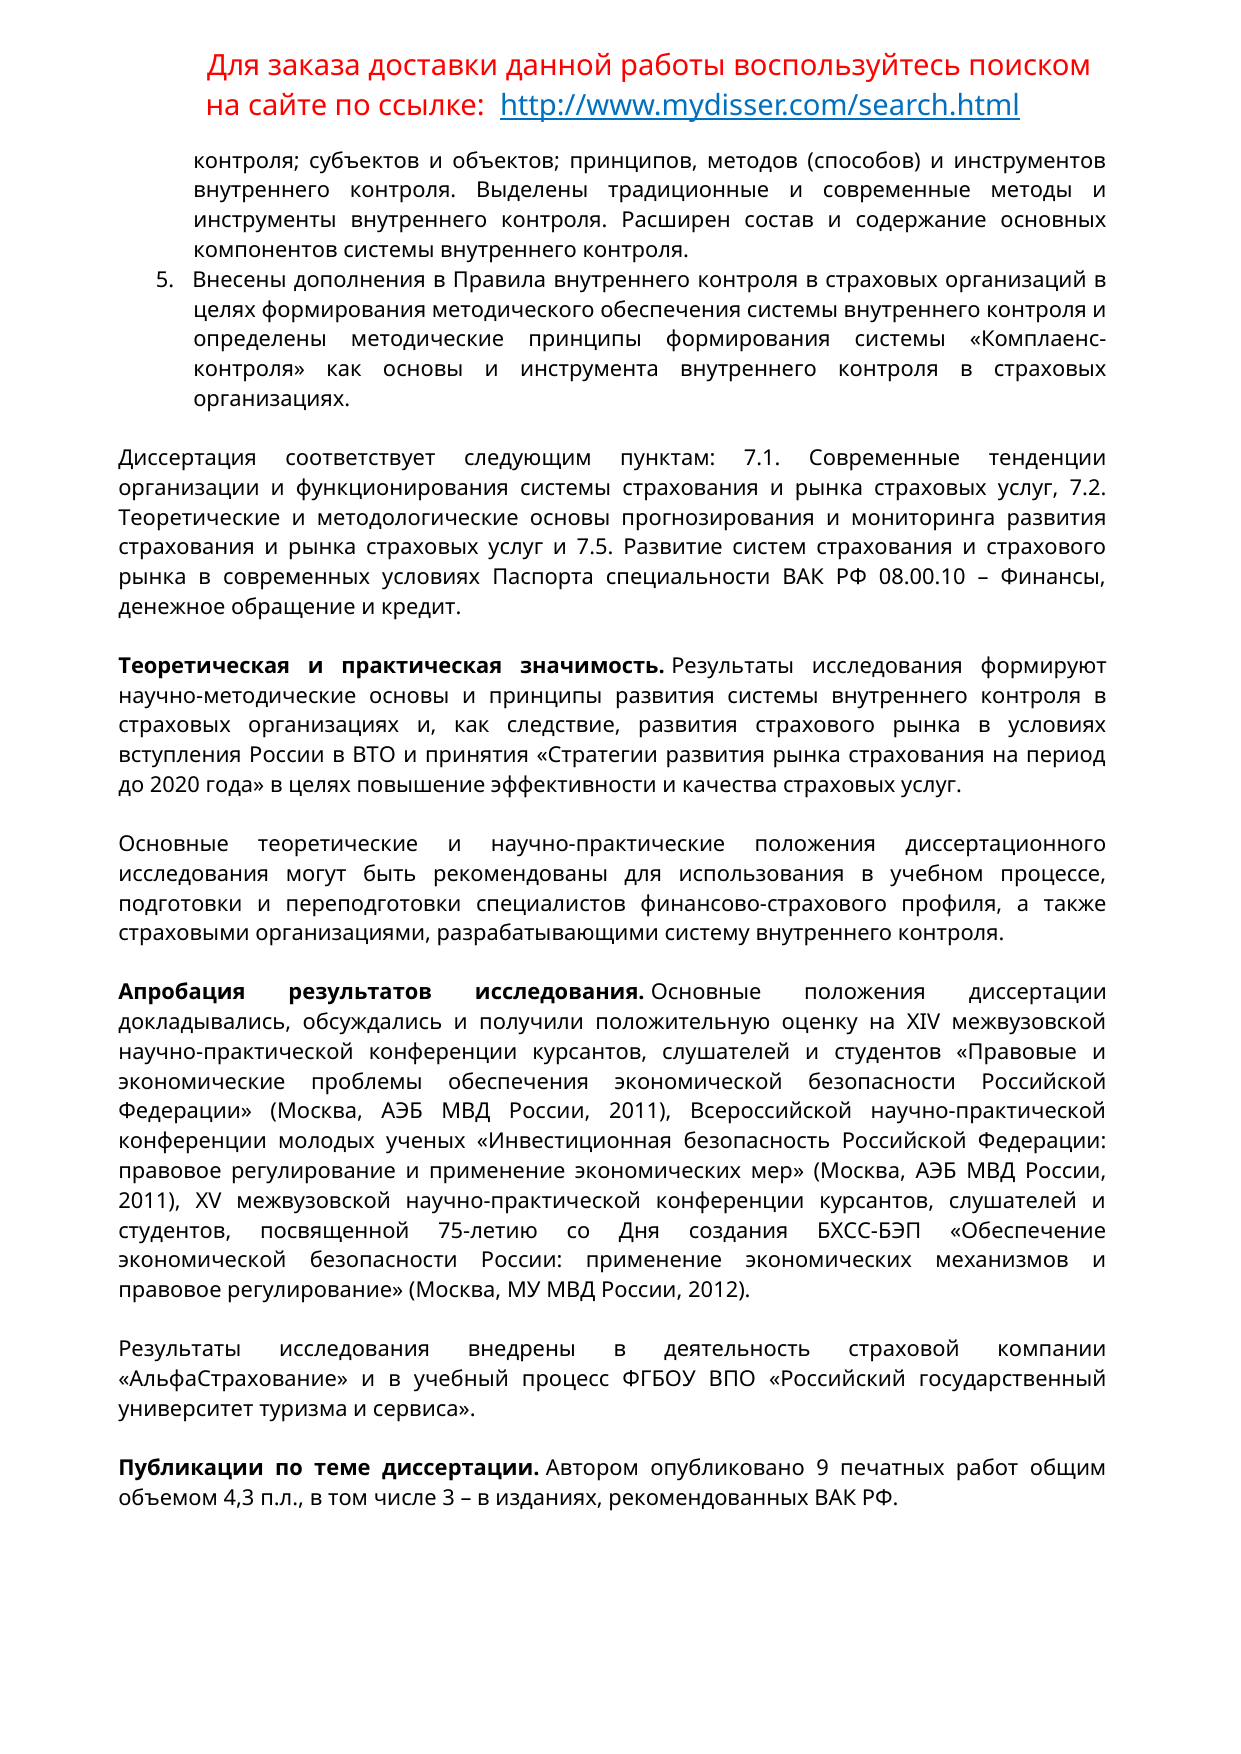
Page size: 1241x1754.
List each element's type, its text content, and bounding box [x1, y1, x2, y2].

text Диссертация соответствует следующим пунктам: 7.1. Современные тенденции организации и функционирования системы страхования и рынка страховых услуг, 7.2. Теоретические и методологические основы прогнозирования и мониторинга развития страхования и рынка страховых услуг и 7.5. Развитие систем страхования и страхового рынка в современных условиях Паспорта специальности ВАК РФ 08.00.10 – Финансы, денежное обращение и кредит. [118, 442, 1107, 621]
text Результаты исследования внедрены в деятельность страховой компании «АльфаСтрахование» и в учебный процесс ФГБОУ ВПО «Российский государственный университет туризма и сервиса». [118, 1333, 1107, 1422]
text Апробация результатов исследования. Основные положения диссертации докладывались, обсуждались и получили положительную оценку на XIV межвузовской научно-практической конференции курсантов, слушателей и студентов «Правовые и экономические проблемы обеспечения экономической безопасности Российской Федерации» (Москва, АЭБ МВД России, 2011), Всероссийской научно-практической конференции молодых ученых «Инвестиционная безопасность Российской Федерации: правовое регулирование и применение экономических мер» (Москва, АЭБ МВД России, 2011), XV межвузовской научно-практической конференции курсантов, слушателей и студентов, посвященной 75-летию со Дня создания БХСС-БЭП «Обеспечение экономической безопасности России: применение экономических механизмов и правовое регулирование» (Москва, МУ МВД России, 2012). [118, 976, 1107, 1304]
text Публикации по теме диссертации. Автором опубликовано 9 печатных работ общим объемом 4,3 п.л., в том числе 3 – в изданиях, рекомендованных ВАК РФ. [118, 1452, 1107, 1511]
text Основные теоретические и научно-практические положения диссертационного исследования могут быть рекомендованы для использования в учебном процессе, подготовки и переподготовки специалистов финансово-страхового профиля, а также страховыми организациями, разрабатывающими систему внутреннего контроля. [118, 828, 1107, 947]
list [156, 144, 1107, 264]
list Внесены дополнения в Правила внутреннего контроля в страховых организаций в целях формирования методического обеспечения системы внутреннего контроля и определены методические принципы формирования системы «Комплаенс-контроля» как основы и инструмента внутреннего контроля в страховых организациях. [156, 264, 1107, 413]
text Теоретическая и практическая значимость. Результаты исследования формируют научно-методические основы и принципы развития системы внутреннего контроля в страховых организациях и, как следствие, развития страхового рынка в условиях вступления России в ВТО и принятия «Стратегии развития рынка страхования на период до 2020 года» в целях повышение эффективности и качества страховых услуг. [118, 650, 1107, 799]
